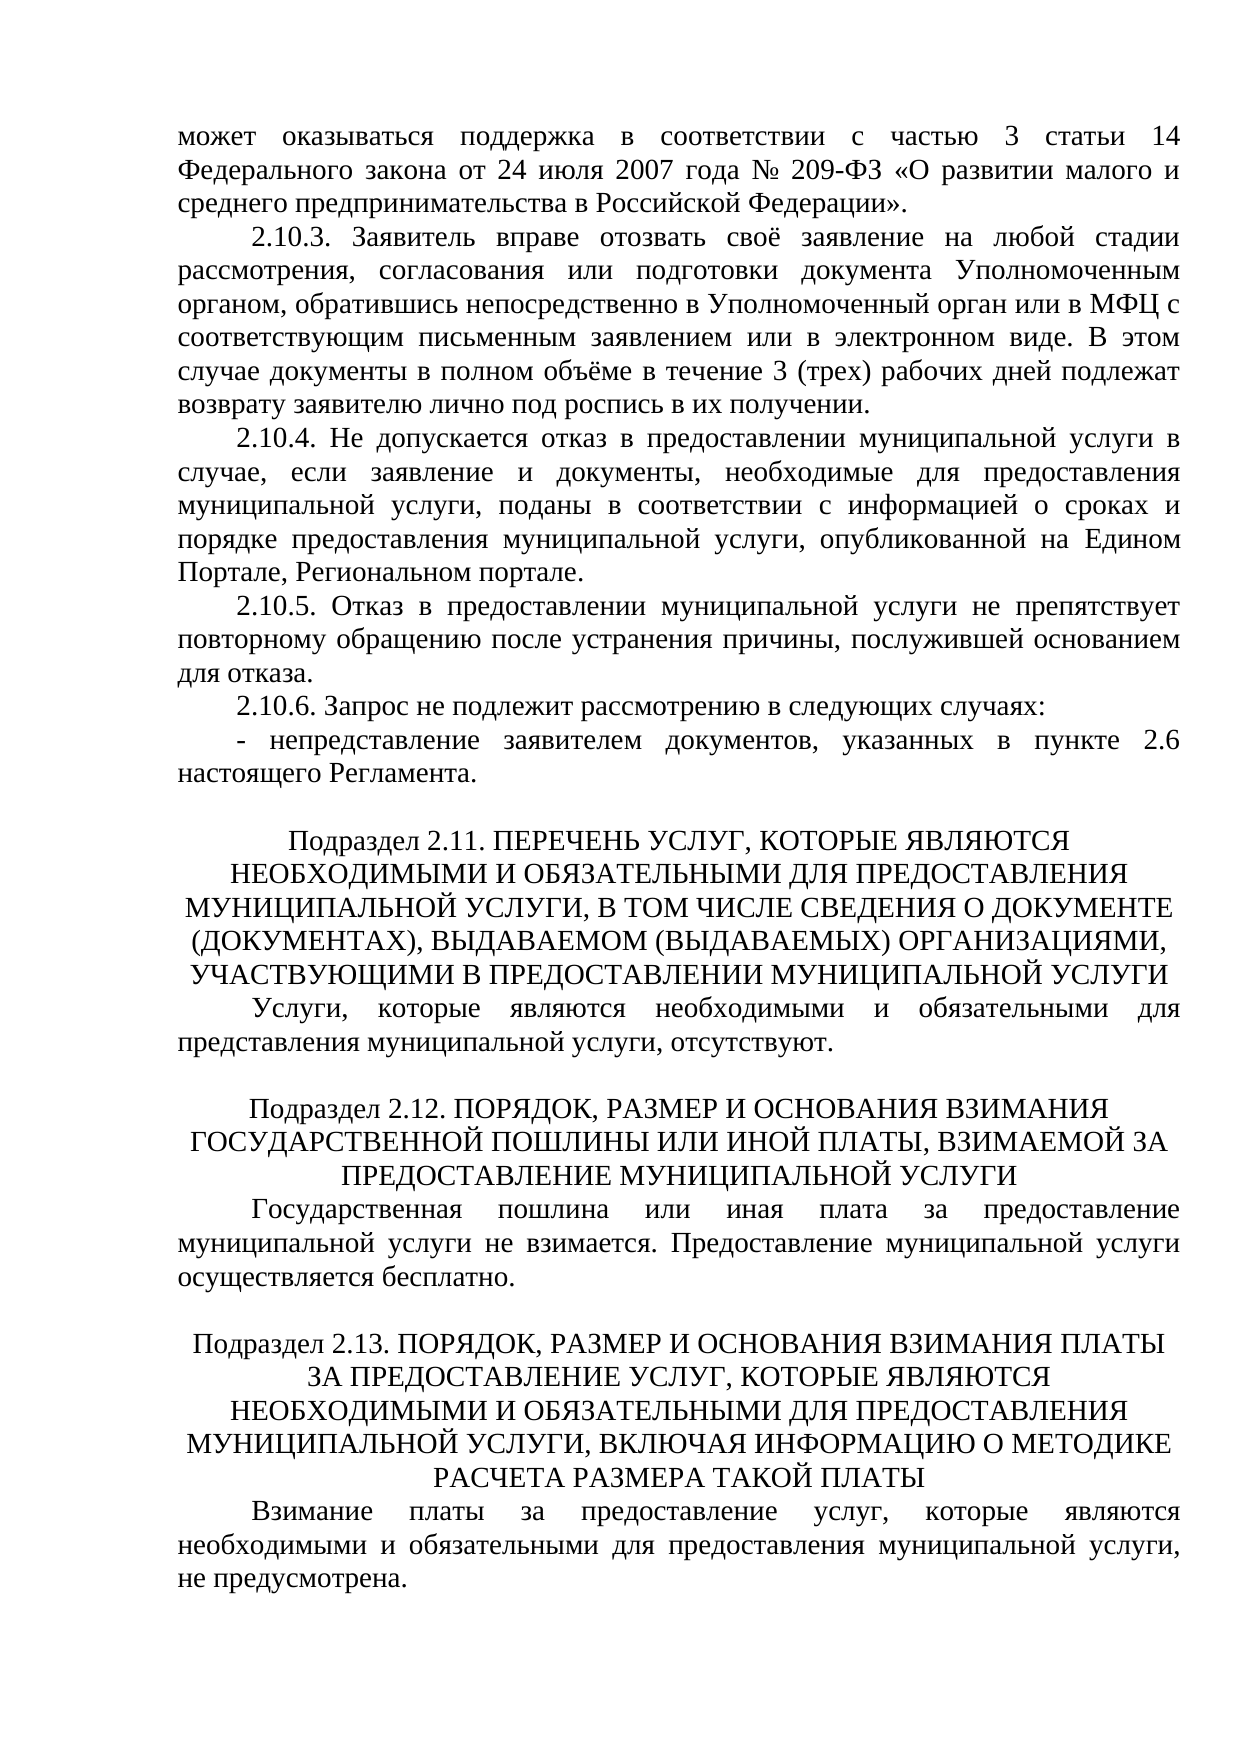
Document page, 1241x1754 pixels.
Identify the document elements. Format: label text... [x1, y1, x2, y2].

text Подраздел 2.11. ПЕРЕЧЕНЬ УСЛУГ, КОТОРЫЕ ЯВЛЯЮТСЯ НЕОБХОДИМЫМИ И ОБЯЗАТЕЛЬНЫМИ ДЛЯ ПРЕДОСТАВЛЕНИЯ МУНИЦИПАЛЬНОЙ УСЛУГИ, В ТОМ ЧИСЛЕ СВЕДЕНИЯ О ДОКУМЕНТЕ (ДОКУМЕНТАХ), ВЫДАВАЕМОМ (ВЫДАВАЕМЫХ) ОРГАНИЗАЦИЯМИ, УЧАСТВУЮЩИМИ В ПРЕДОСТАВЛЕНИИ МУНИЦИПАЛЬНОЙ УСЛУГИ [177, 823, 1181, 990]
text - непредставление заявителем документов, указанных в пункте 2.6 настоящего Регламента. [177, 722, 1181, 789]
text 2.10.5. Отказ в предоставлении муниципальной услуги не препятствует повторному обращению после устранения причины, послужившей основанием для отказа. [177, 588, 1181, 688]
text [177, 118, 1181, 219]
text 2.10.4. Не допускается отказ в предоставлении муниципальной услуги в случае, если заявление и документы, необходимые для предоставления муниципальной услуги, поданы в соответствии с информацией о сроках и порядке предоставления муниципальной услуги, опубликованной на Едином Портале, Региональном портале. [177, 420, 1181, 588]
text Услуги, которые являются необходимыми и обязательными для представления муниципальной услуги, отсутствуют. [177, 990, 1181, 1057]
text Государственная пошлина или иная плата за предоставление муниципальной услуги не взимается. Предоставление муниципальной услуги осуществляется бесплатно. [177, 1192, 1181, 1292]
text Подраздел 2.12. ПОРЯДОК, РАЗМЕР И ОСНОВАНИЯ ВЗИМАНИЯ ГОСУДАРСТВЕННОЙ ПОШЛИНЫ ИЛИ ИНОЙ ПЛАТЫ, ВЗИМАЕМОЙ ЗА ПРЕДОСТАВЛЕНИЕ МУНИЦИПАЛЬНОЙ УСЛУГИ [177, 1091, 1181, 1192]
text 2.10.6. Запрос не подлежит рассмотрению в следующих случаях: [177, 688, 1181, 722]
text Взимание платы за предоставление услуг, которые являются необходимыми и обязательными для предоставления муниципальной услуги, не предусмотрена. [177, 1493, 1181, 1594]
text НЕОБХОДИМЫМИ И ОБЯЗАТЕЛЬНЫМИ ДЛЯ ПРЕДОСТАВЛЕНИЯ МУНИЦИПАЛЬНОЙ УСЛУГИ, ВКЛЮЧАЯ ИНФОРМАЦИЮ О МЕТОДИКЕ РАСЧЕТА РАЗМЕРА ТАКОЙ ПЛАТЫ [177, 1393, 1181, 1493]
text 2.10.3. Заявитель вправе отозвать своё заявление на любой стадии рассмотрения, согласования или подготовки документа Уполномоченным органом, обратившись непосредственно в Уполномоченный орган или в МФЦ с соответствующим письменным заявлением или в электронном виде. В этом случае документы в полном объёме в течение 3 (трех) рабочих дней подлежат возврату заявителю лично под роспись в их получении. [177, 219, 1181, 420]
text Подраздел 2.13. ПОРЯДОК, РАЗМЕР И ОСНОВАНИЯ ВЗИМАНИЯ ПЛАТЫ ЗА ПРЕДОСТАВЛЕНИЕ УСЛУГ, КОТОРЫЕ ЯВЛЯЮТСЯ [177, 1326, 1181, 1393]
